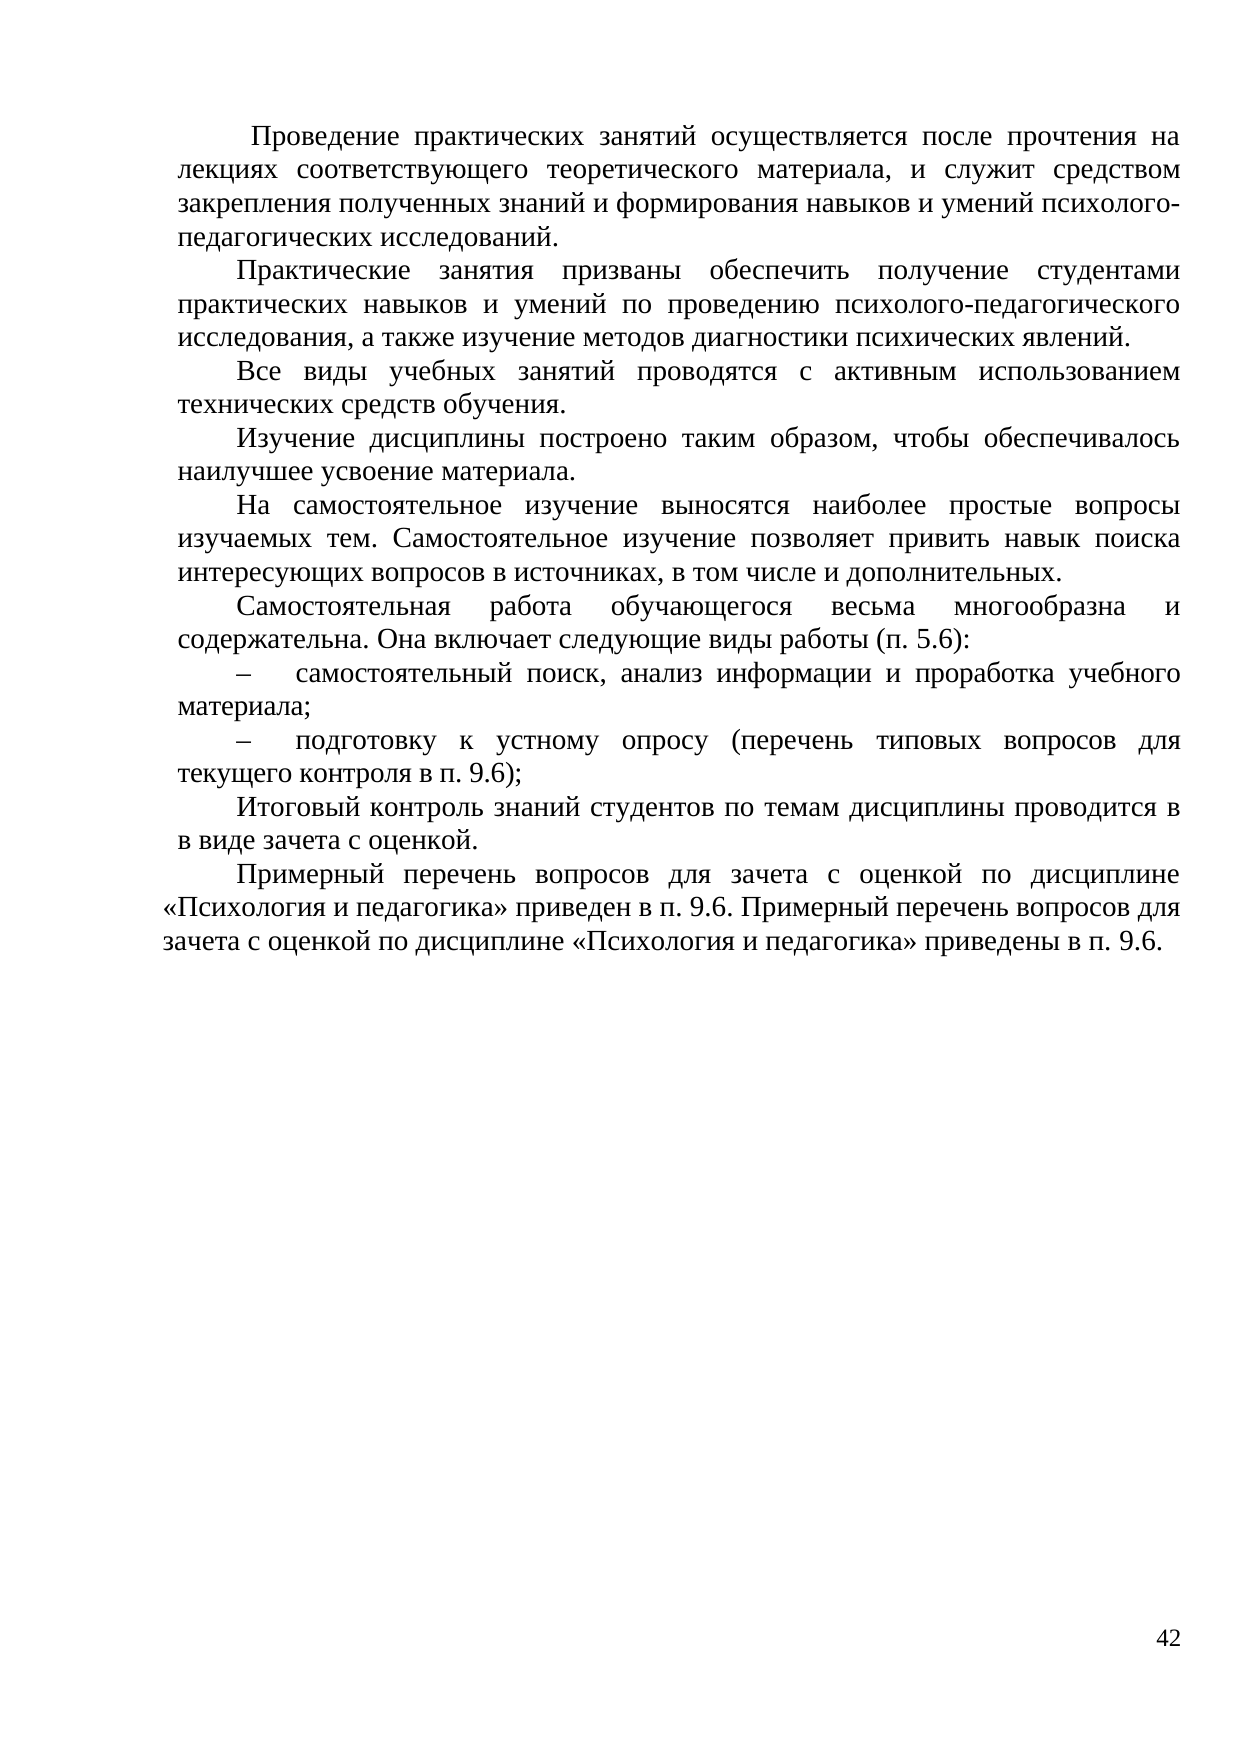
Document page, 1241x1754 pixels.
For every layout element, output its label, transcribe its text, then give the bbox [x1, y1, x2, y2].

text Практические занятия призваны обеспечить получение студентами практических навыков и умений по проведению психолого-педагогического исследования, а также изучение методов диагностики психических явлений. [177, 252, 1181, 353]
list подготовку к устному опросу (перечень типовых вопросов для текущего контроля в п. 9.6); [177, 722, 1181, 789]
list Примерный перечень вопросов для зачета с оценкой по дисциплине «Психология и педагогика» приведен в п. 9.6. Примерный перечень вопросов для зачета с оценкой по дисциплине «Психология и педагогика» приведены в п. 9.6. [162, 856, 1181, 957]
list самостоятельный поиск, анализ информации и проработка учебного материала; [177, 655, 1181, 722]
text Самостоятельная работа обучающегося весьма многообразна и содержательна. Она включает следующие виды работы (п. 5.6): [177, 588, 1181, 655]
text Проведение практических занятий осуществляется после прочтения на лекциях соответствующего теоретического материала, и служит средством закрепления полученных знаний и формирования навыков и умений психолого-педагогических исследований. [177, 118, 1181, 252]
text Изучение дисциплины построено таким образом, чтобы обеспечивалось наилучшее усвоение материала. [177, 420, 1181, 487]
text На самостоятельное изучение выносятся наиболее простые вопросы изучаемых тем. Самостоятельное изучение позволяет привить навык поиска интересующих вопросов в источниках, в том числе и дополнительных. [177, 487, 1181, 588]
text Все виды учебных занятий проводятся с активным использованием технических средств обучения. [177, 353, 1181, 420]
text Итоговый контроль знаний студентов по темам дисциплины проводится в в виде зачета с оценкой. [177, 789, 1181, 856]
